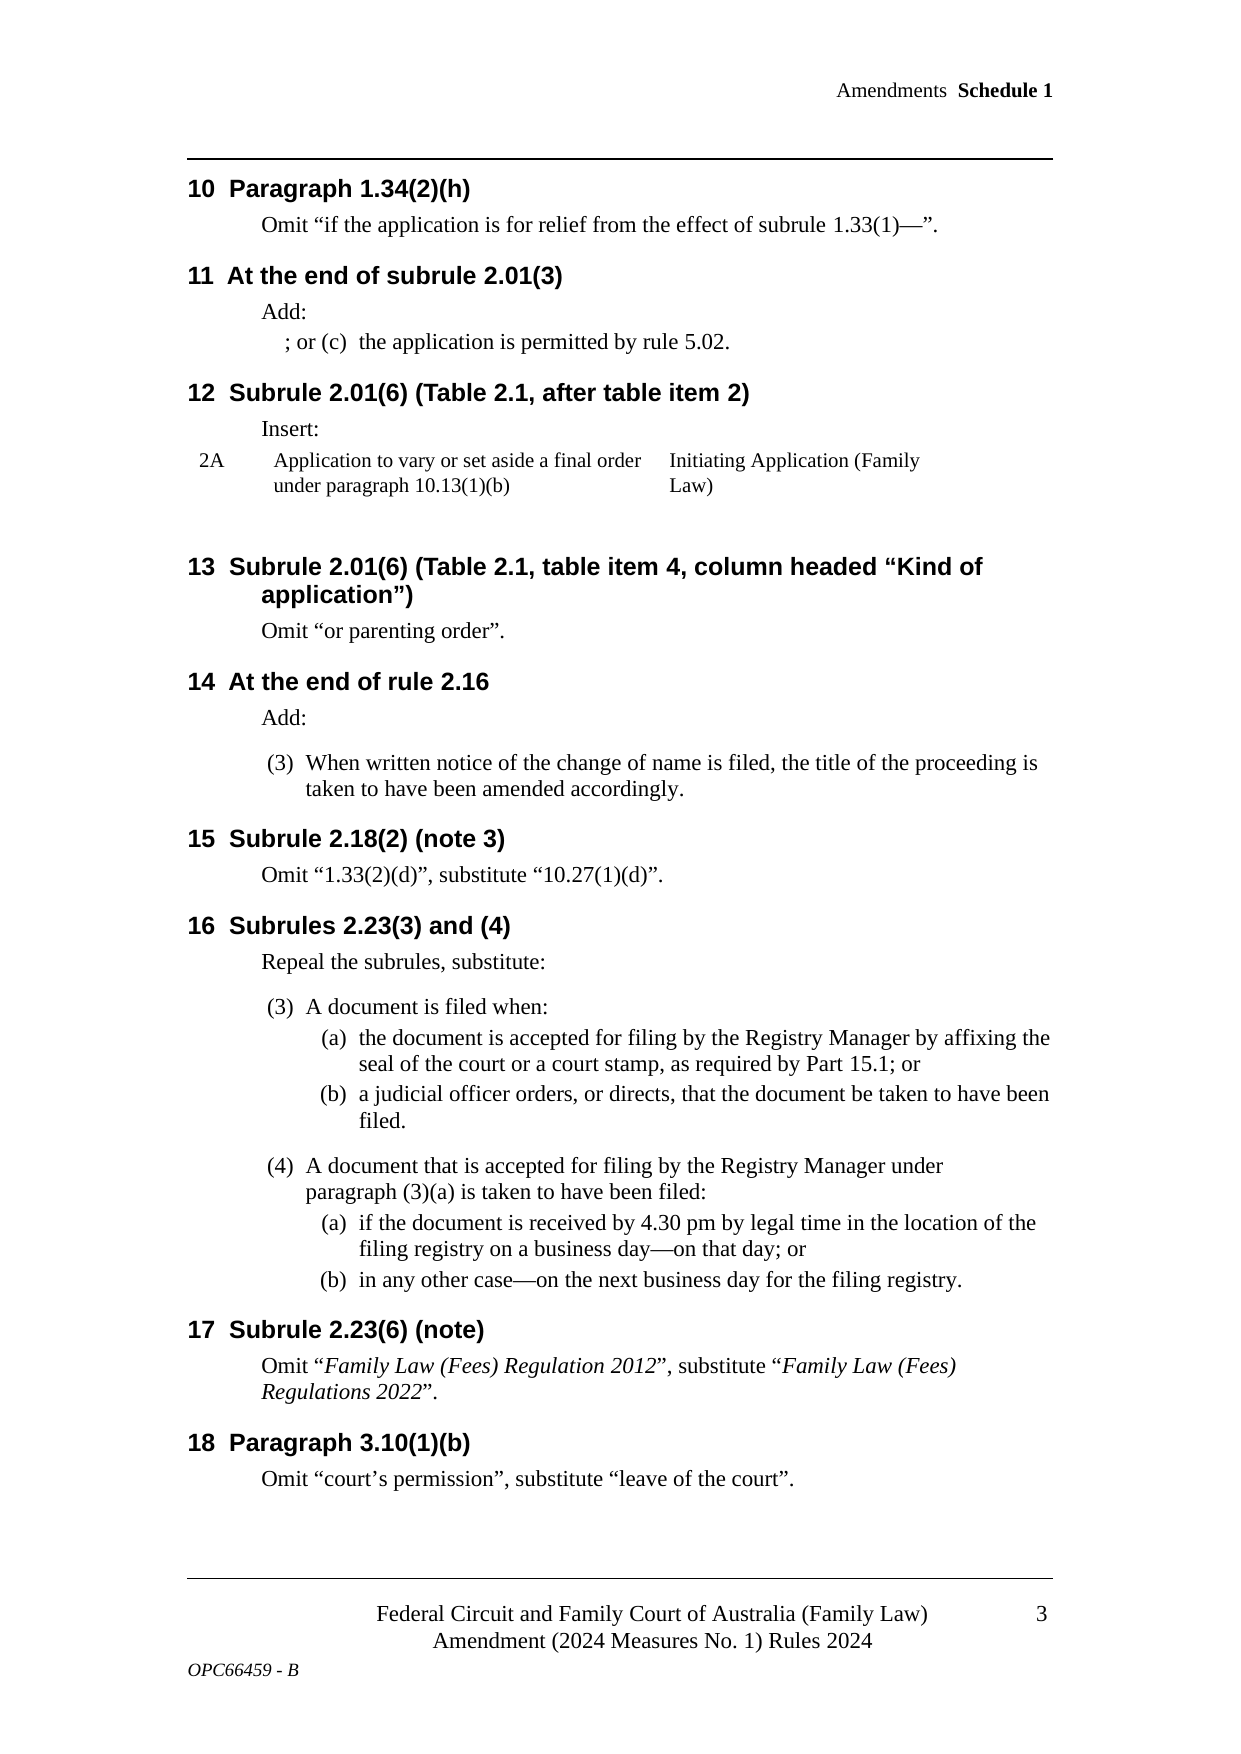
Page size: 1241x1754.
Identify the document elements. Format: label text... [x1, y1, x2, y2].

text (3) When written notice of the change of name is filed, the title of the proceeding is taken to have been amended accordingly. [187, 749, 1053, 802]
text (b) a judicial officer orders, or directs, that the document be taken to have been filed. [187, 1080, 1053, 1133]
text (a) if the document is received by 4.30 pm by legal time in the location of the filing registry on a business day—on that day; or [187, 1209, 1053, 1261]
text Omit “1.33(2)(d)”, substitute “10.27(1)(d)”. [261, 862, 1053, 888]
text Omit “if the application is for relief from the effect of subrule 1.33(1)—”. [261, 212, 1053, 238]
text 15 Subrule 2.18(2) (note 3) [187, 824, 1053, 853]
text 14 At the end of rule 2.16 [187, 667, 1053, 695]
text 12 Subrule 2.01(6) (Table 2.1, after table item 2) [187, 378, 1053, 406]
table_header Application to vary or set aside a final order under paragraph 10.13(1)(b) [262, 441, 658, 497]
table_header 2A [188, 441, 262, 497]
text Omit “or parenting order”. [261, 617, 1053, 644]
text Add: [261, 298, 1053, 324]
text (4) A document that is accepted for filing by the Registry Manager under paragraph (3)(a) is taken to have been filed: [187, 1152, 1053, 1204]
text 16 Subrules 2.23(3) and (4) [187, 911, 1053, 939]
text 11 At the end of subrule 2.01(3) [187, 261, 1053, 289]
table_header Initiating Application (Family Law) [658, 441, 940, 497]
text (a) the document is accepted for filing by the Registry Manager by affixing the seal of the court or a court stamp, as required by Part 15.1; or [187, 1023, 1053, 1076]
text (3) A document is filed when: [187, 993, 1053, 1019]
text Omit “Family Law (Fees) Regulation 2012”, substitute “Family Law (Fees) Regulations 2022”. [261, 1352, 1053, 1405]
text ; or (c) the application is permitted by rule 5.02. [187, 328, 1053, 355]
text 18 Paragraph 3.10(1)(b) [187, 1428, 1053, 1456]
text Add: [261, 704, 1053, 730]
text Omit “court’s permission”, substitute “leave of the court”. [261, 1465, 1053, 1491]
text (b) in any other case—on the next business day for the filing registry. [187, 1266, 1053, 1292]
text 13 Subrule 2.01(6) (Table 2.1, table item 4, column headed “Kind of application”) [187, 552, 1053, 609]
text Insert: [261, 415, 1053, 441]
text Repeal the subrules, substitute: [261, 948, 1053, 974]
text 10 Paragraph 1.34(2)(h) [187, 174, 1053, 203]
text 17 Subrule 2.23(6) (note) [187, 1315, 1053, 1344]
